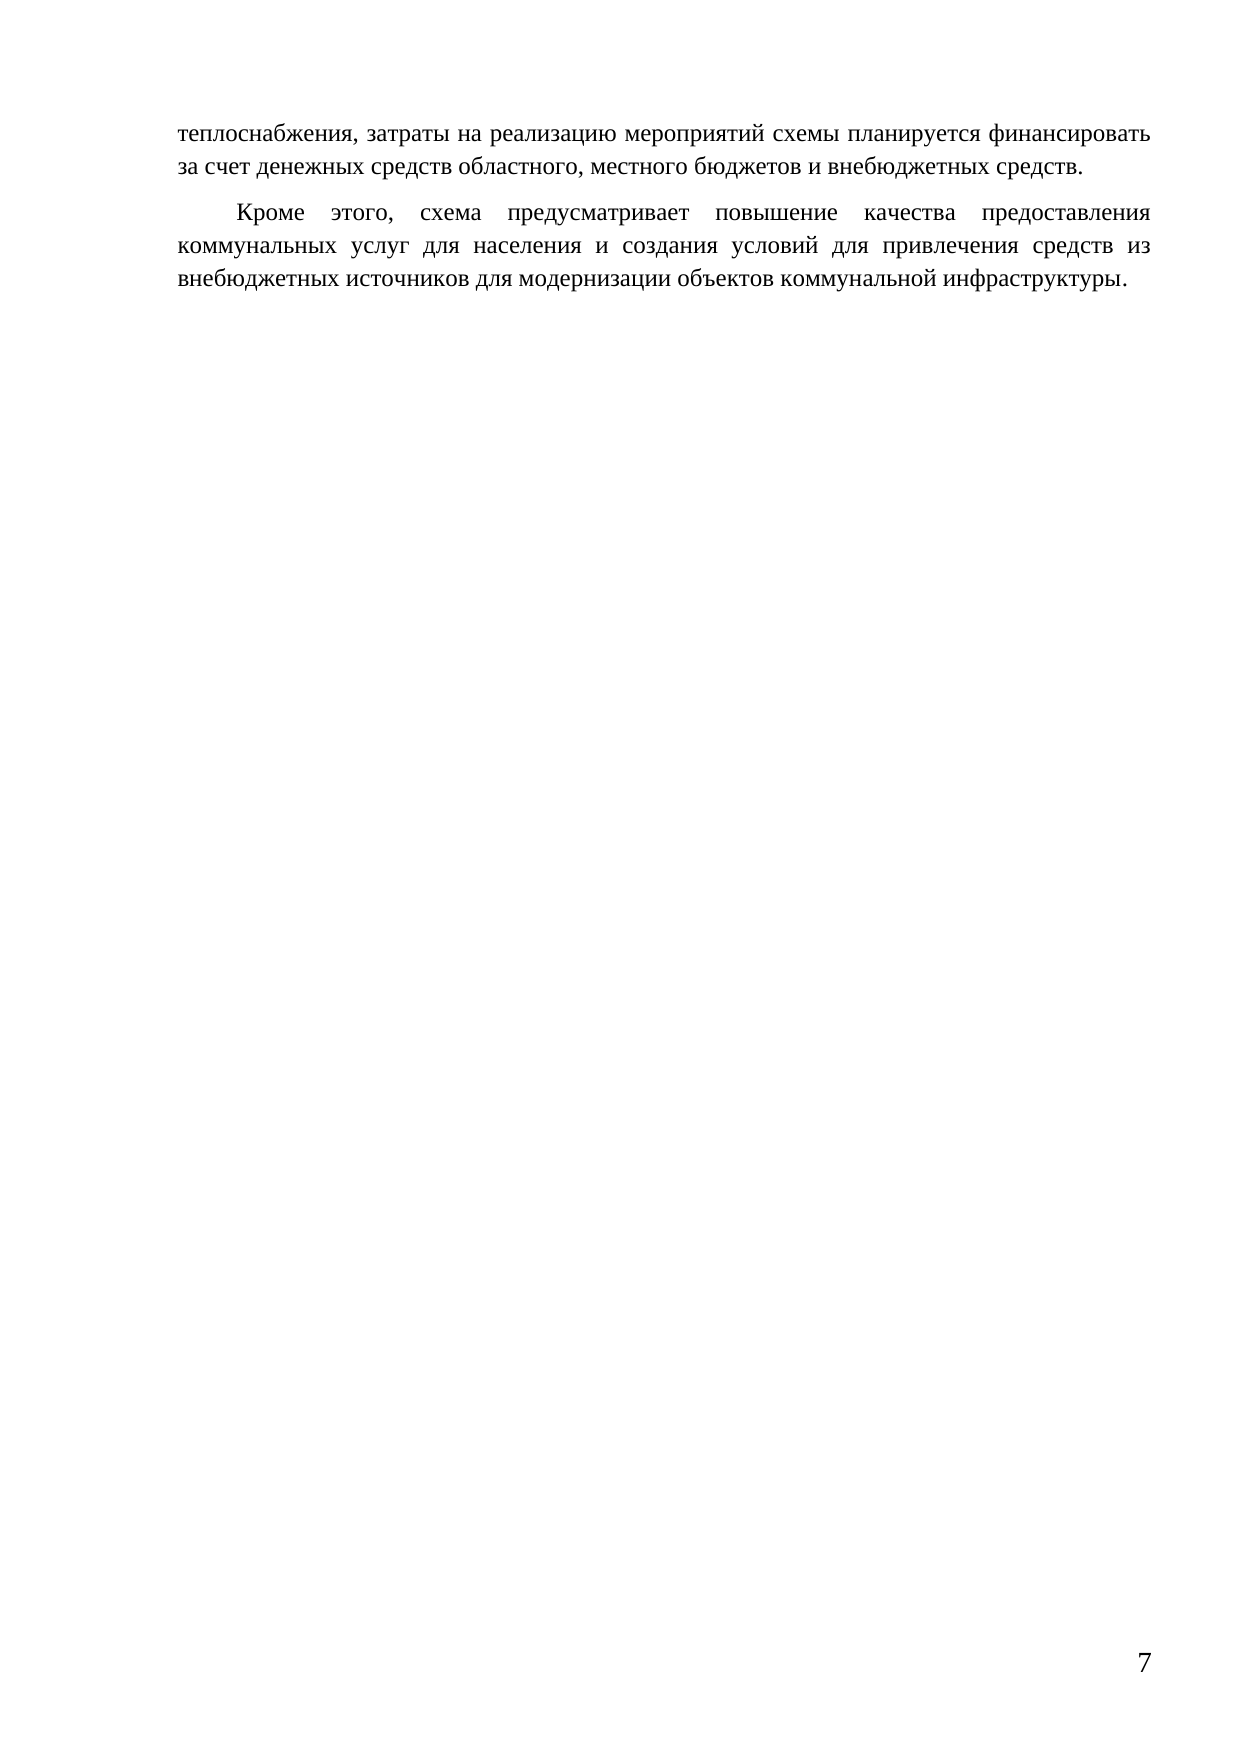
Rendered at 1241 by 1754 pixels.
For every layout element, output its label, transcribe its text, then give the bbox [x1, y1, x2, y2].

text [177, 118, 1152, 180]
text Кроме этого, схема предусматривает повышение качества предоставления коммунальных услуг для населения и создания условий для привлечения средств из внебюджетных источников для модернизации объектов коммунальной инфраструктуры. [177, 197, 1152, 291]
